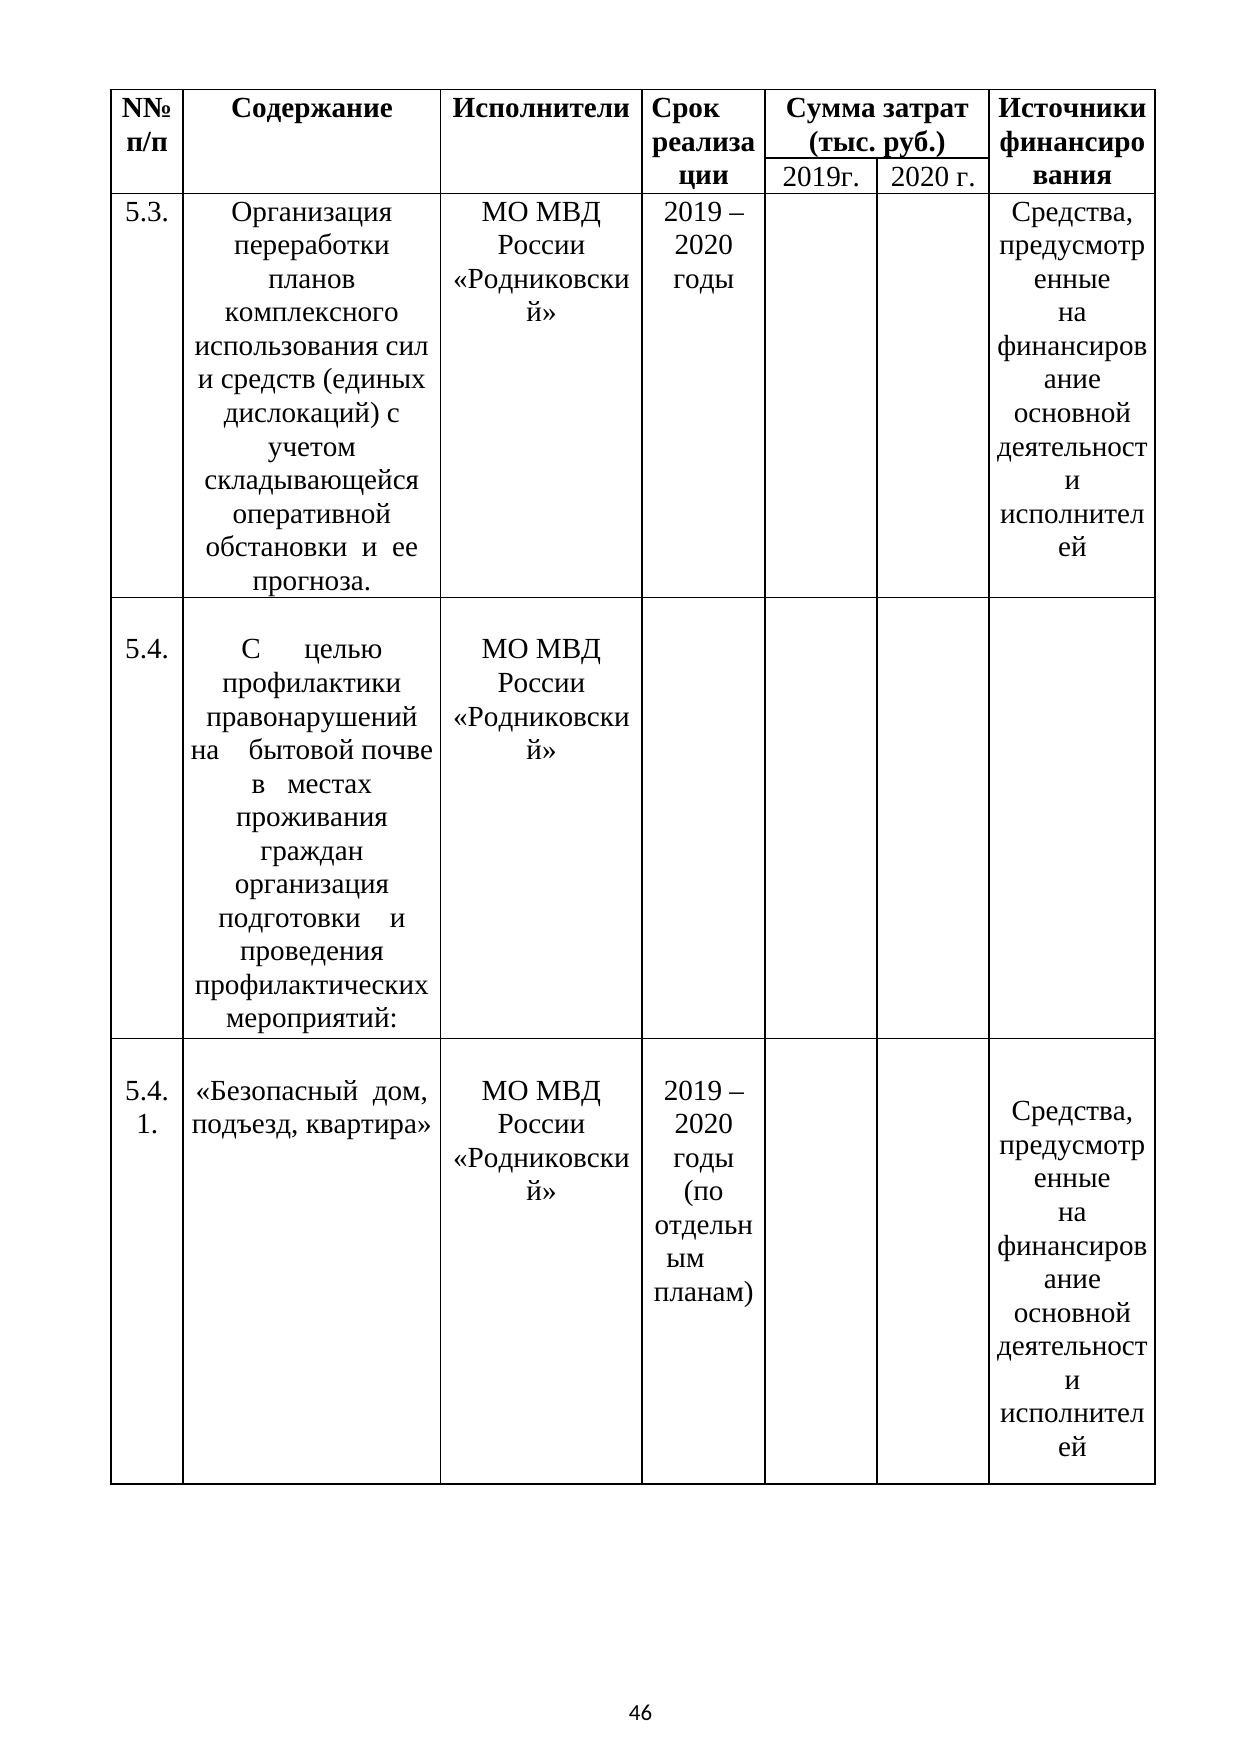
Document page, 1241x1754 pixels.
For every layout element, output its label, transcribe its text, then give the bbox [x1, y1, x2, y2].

table_cell [766, 194, 876, 596]
table_header Срок реализации [643, 90, 764, 192]
table_cell [878, 1039, 988, 1483]
table_cell «Безопасный дом, подъезд, квартира» [184, 1039, 440, 1483]
table_cell 2019 – 2020 годы (по отдельным планам) [643, 1039, 764, 1483]
table_cell 2019г. [766, 159, 876, 192]
table_cell [766, 598, 876, 1038]
table_cell [878, 194, 988, 596]
table_cell МО МВД России «Родниковский» [441, 598, 641, 1038]
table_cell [990, 194, 1154, 596]
table_header Исполнители [441, 90, 641, 192]
table_cell 2019 – 2020 годы [643, 194, 764, 596]
table_cell МО МВД России «Родниковский» [441, 194, 641, 596]
table_cell С целью профилактики правонарушений на бытовой почве в местах проживания граждан организация подготовки и проведения профилактических мероприятий: [184, 598, 440, 1038]
table_header N№ п/п [112, 90, 182, 192]
table_header Сумма затрат (тыс. руб.) [766, 90, 988, 157]
table_cell [766, 1039, 876, 1483]
table_cell 5.4.1. [112, 1039, 182, 1483]
table_cell [990, 598, 1154, 1038]
table_cell Организация переработки планов комплексного использования сил и средств (единых дислокаций) с учетом складывающейся оперативной обстановки и ее прогноза. [184, 194, 440, 596]
table_cell 5.3. [112, 194, 182, 596]
table_header Источники финансирования [990, 90, 1154, 192]
table_cell 5.4. [112, 598, 182, 1038]
table_header Содержание [184, 90, 440, 192]
table_cell МО МВД России «Родниковский» [441, 1039, 641, 1483]
table_cell 2020 г. [878, 159, 988, 192]
table_cell [643, 598, 764, 1038]
table_cell [878, 598, 988, 1038]
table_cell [990, 1039, 1154, 1483]
